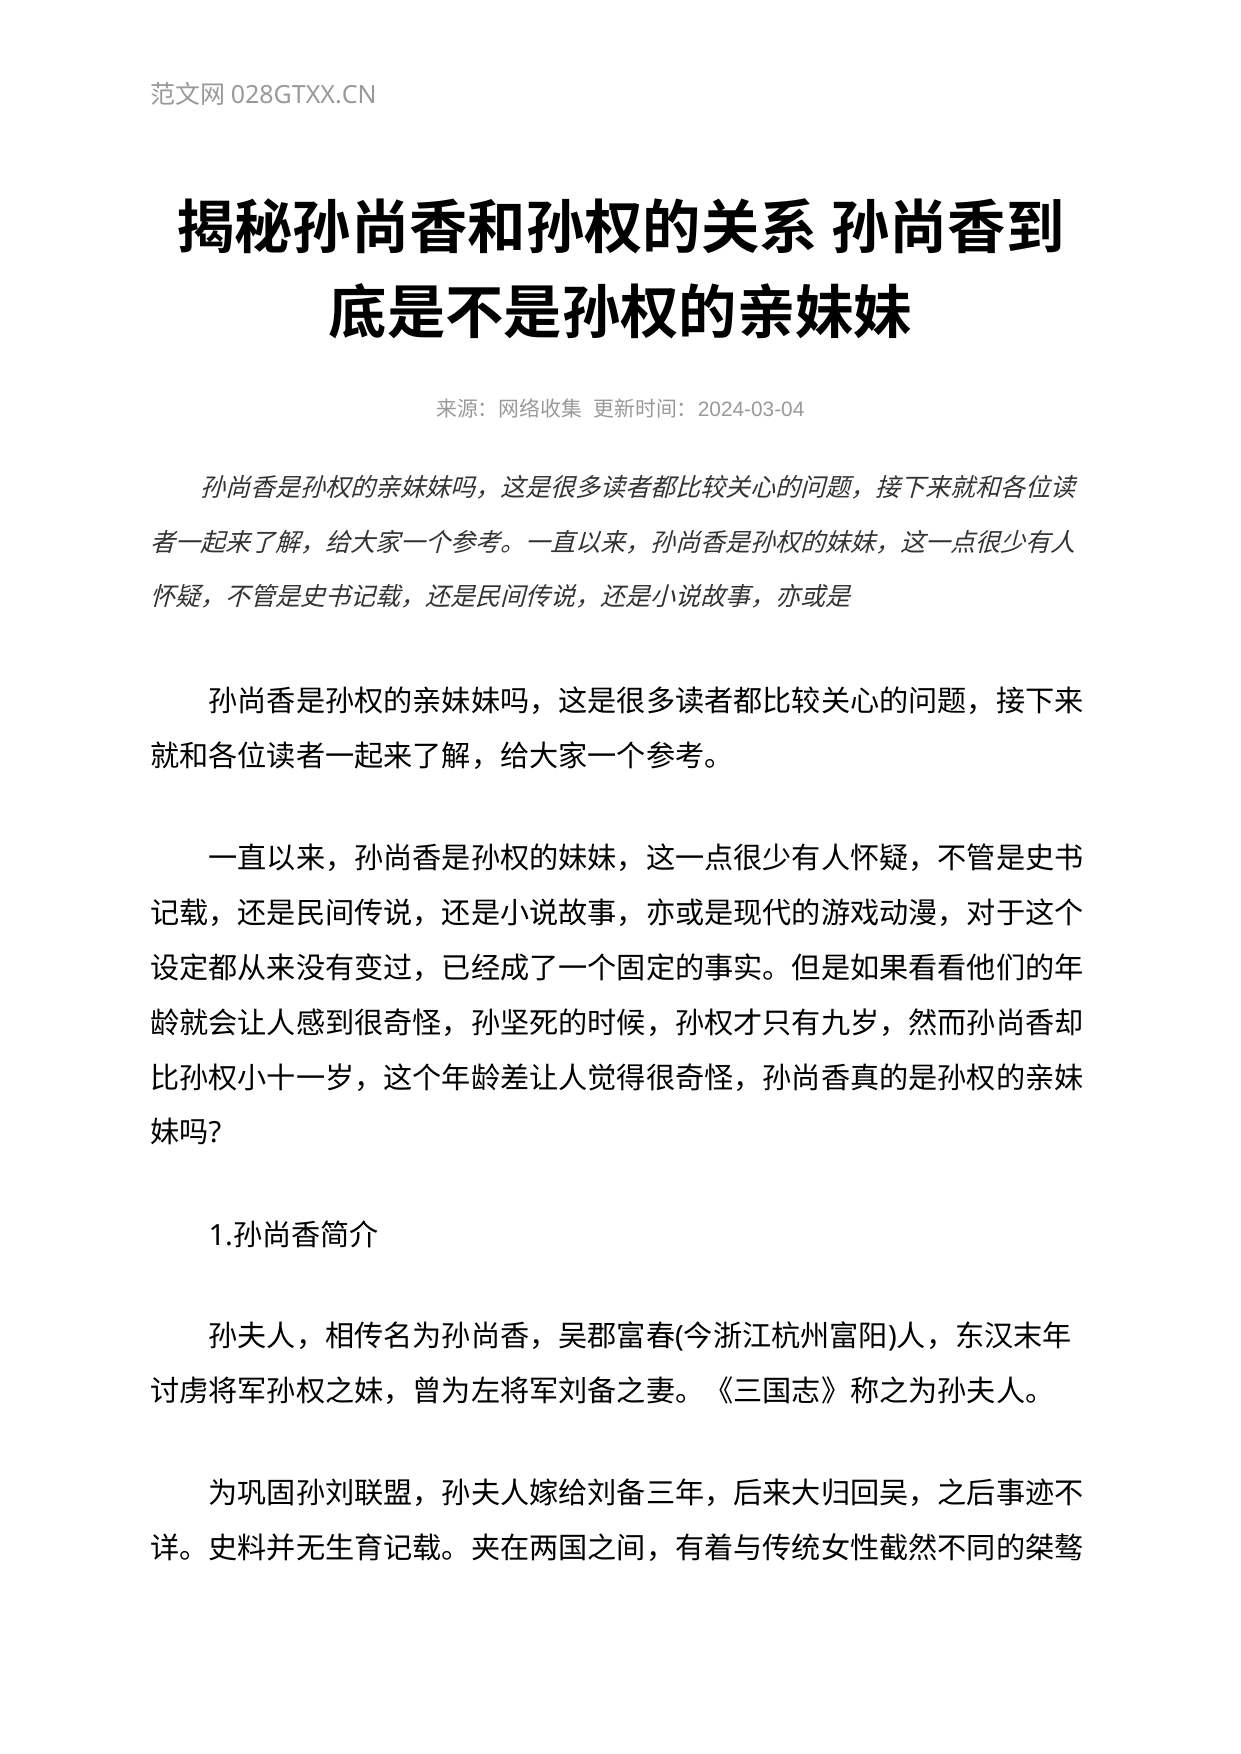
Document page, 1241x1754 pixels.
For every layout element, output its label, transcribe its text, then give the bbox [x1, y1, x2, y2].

text 1.孙尚香简介 [150, 1211, 1090, 1253]
text 一直以来，孙尚香是孙权的妹妹，这一点很少有人怀疑，不管是史书记载，还是民间传说，还是小说故事，亦或是现代的游戏动漫，对于这个设定都从来没有变过，已经成了一个固定的事实。但是如果看看他们的年龄就会让人感到很奇怪，孙坚死的时候，孙权才只有九岁，然而孙尚香却比孙权小十一岁，这个年龄差让人觉得很奇怪，孙尚香真的是孙权的亲妹妹吗? [150, 834, 1090, 1151]
text 孙尚香是孙权的亲妹妹吗，这是很多读者都比较关心的问题，接下来就和各位读者一起来了解，给大家一个参考。一直以来，孙尚香是孙权的妹妹，这一点很少有人怀疑，不管是史书记载，还是民间传说，还是小说故事，亦或是 [150, 468, 1090, 613]
text 来源：网络收集 更新时间：2024-03-04 [150, 397, 1090, 421]
subtitle 揭秘孙尚香和孙权的关系 孙尚香到底是不是孙权的亲妹妹 [150, 181, 1090, 350]
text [150, 1470, 1090, 1567]
text 孙夫人，相传名为孙尚香，吴郡富春(今浙江杭州富阳)人，东汉末年讨虏将军孙权之妹，曾为左将军刘备之妻。《三国志》称之为孙夫人。 [150, 1313, 1090, 1410]
text 孙尚香是孙权的亲妹妹吗，这是很多读者都比较关心的问题，接下来就和各位读者一起来了解，给大家一个参考。 [150, 678, 1090, 775]
